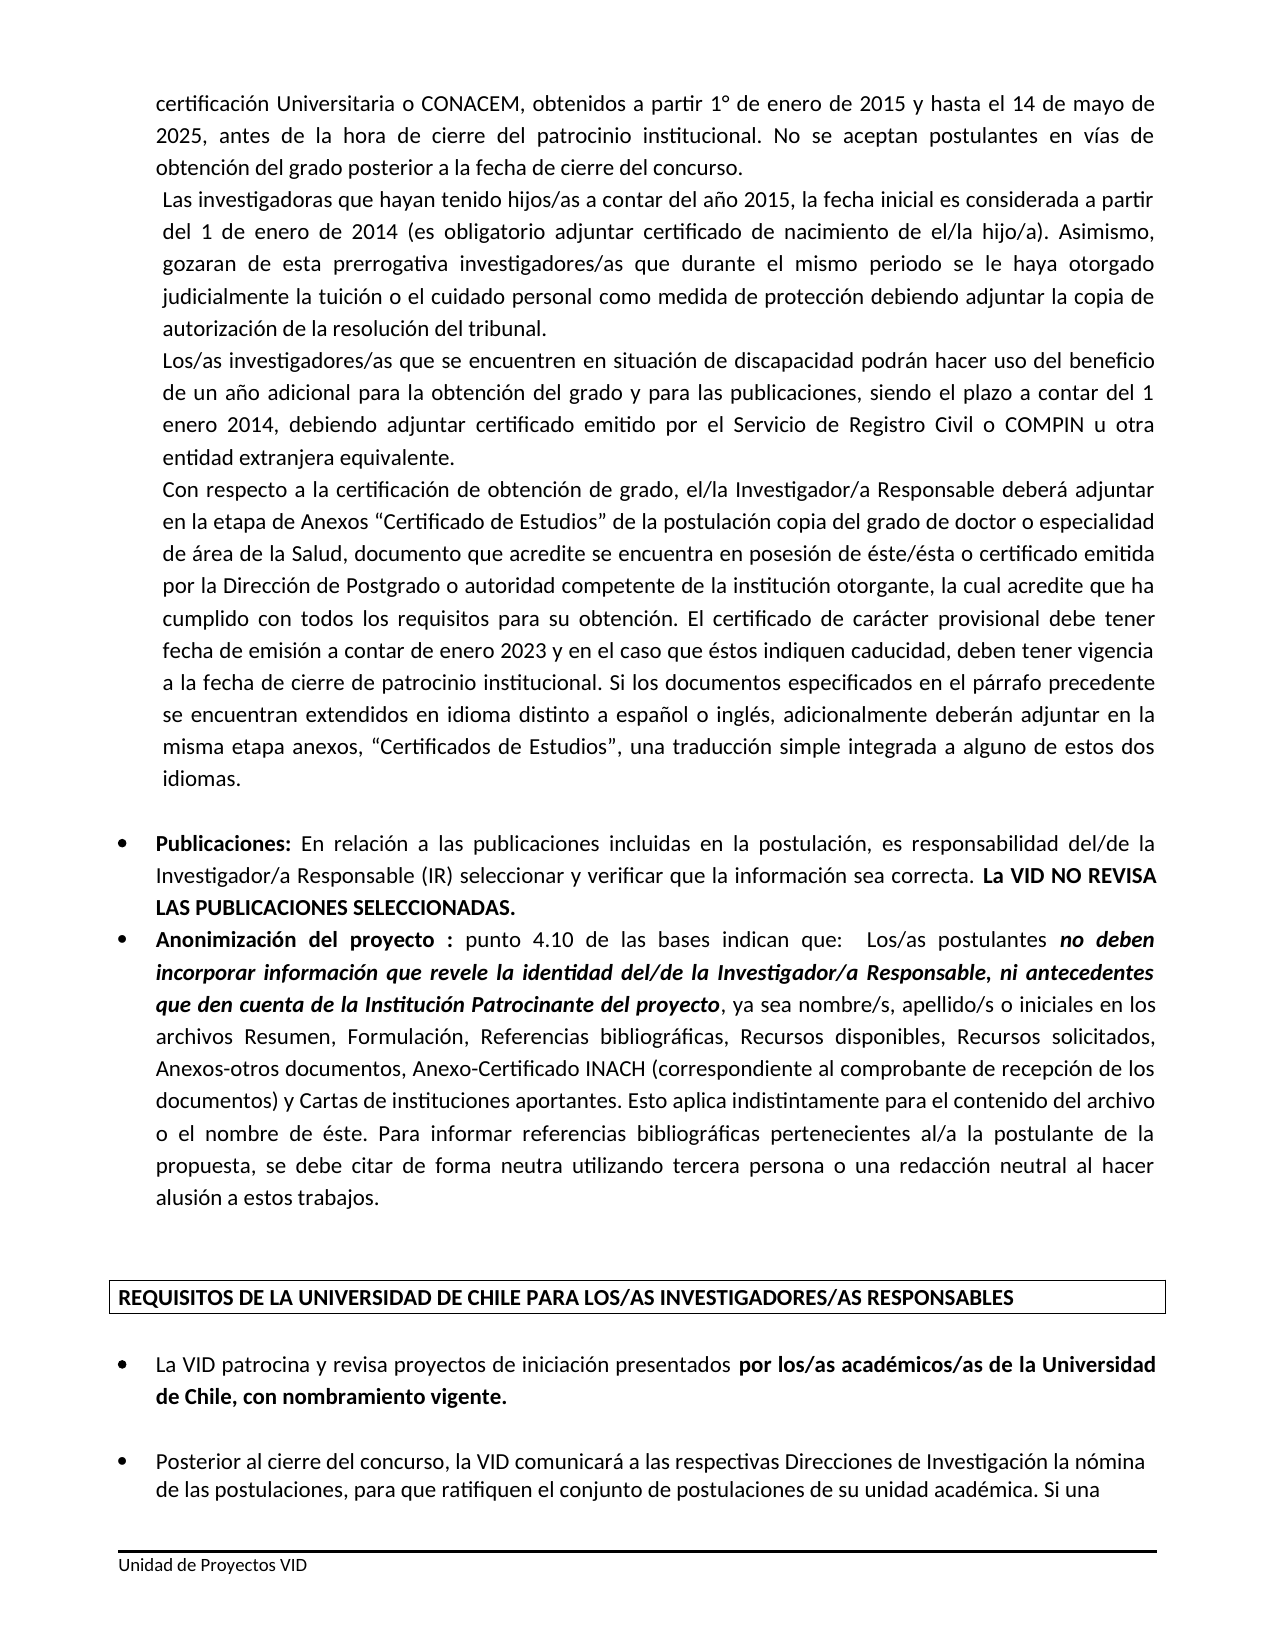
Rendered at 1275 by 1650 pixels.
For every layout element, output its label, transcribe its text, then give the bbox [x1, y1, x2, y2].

text Las investigadoras que hayan tenido hijos/as a contar del año 2015, la fecha inicial es considerada a partir del 1 de enero de 2014 (es obligatorio adjuntar certificado de nacimiento de el/la hijo/a). Asimismo, gozaran de esta prerrogativa investigadores/as que durante el mismo periodo se le haya otorgado judicialmente la tuición o el cuidado personal como medida de protección debiendo adjuntar la copia de autorización de la resolución del tribunal. [162, 185, 1157, 342]
text Con respecto a la certificación de obtención de grado, el/la Investigador/a Responsable deberá adjuntar en la etapa de Anexos “Certificado de Estudios” de la postulación copia del grado de doctor o especialidad de área de la Salud, documento que acredite se encuentra en posesión de éste/ésta o certificado emitida por la Dirección de Postgrado o autoridad competente de la institución otorgante, la cual acredite que ha cumplido con todos los requisitos para su obtención. El certificado de carácter provisional debe tener fecha de emisión a contar de enero 2023 y en el caso que éstos indiquen caducidad, deben tener vigencia a la fecha de cierre de patrocinio institucional. Si los documentos especificados en el párrafo precedente se encuentran extendidos en idioma distinto a español o inglés, adicionalmente deberán adjuntar en la misma etapa anexos, “Certificados de Estudios”, una traducción simple integrada a alguno de estos dos idiomas. [162, 475, 1157, 793]
text REQUISITOS DE LA UNIVERSIDAD DE CHILE PARA LOS/AS INVESTIGADORES/AS RESPONSABLES [110, 1281, 1165, 1313]
list Publicaciones: En relación a las publicaciones incluidas en la postulación, es responsabilidad del/de la Investigador/a Responsable (IR) seleccionar y verificar que la información sea correcta. La VID NO REVISA LAS PUBLICACIONES SELECCIONADAS. [118, 829, 1157, 921]
list Anonimización del proyecto : punto 4.10 de las bases indican que: Los/as postulantes no deben incorporar información que revele la identidad del/de la Investigador/a Responsable, ni antecedentes que den cuenta de la Institución Patrocinante del proyecto, ya sea nombre/s, apellido/s o iniciales en los archivos Resumen, Formulación, Referencias bibliográficas, Recursos disponibles, Recursos solicitados, Anexos-otros documentos, Anexo-Certificado INACH (correspondiente al comprobante de recepción de los documentos) y Cartas de instituciones aportantes. Esto aplica indistintamente para el contenido del archivo o el nombre de éste. Para informar referencias bibliográficas pertenecientes al/a la postulante de la propuesta, se debe citar de forma neutra utilizando tercera persona o una redacción neutral al hacer alusión a estos trabajos. [118, 926, 1157, 1211]
list La VID patrocina y revisa proyectos de iniciación presentados por los/as académicos/as de la Universidad de Chile, con nombramiento vigente. [118, 1350, 1157, 1410]
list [118, 1447, 1157, 1503]
text Los/as investigadores/as que se encuentren en situación de discapacidad podrán hacer uso del beneficio de un año adicional para la obtención del grado y para las publicaciones, siendo el plazo a contar del 1 enero 2014, debiendo adjuntar certificado emitido por el Servicio de Registro Civil o COMPIN u otra entidad extranjera equivalente. [162, 346, 1157, 471]
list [118, 89, 1157, 181]
